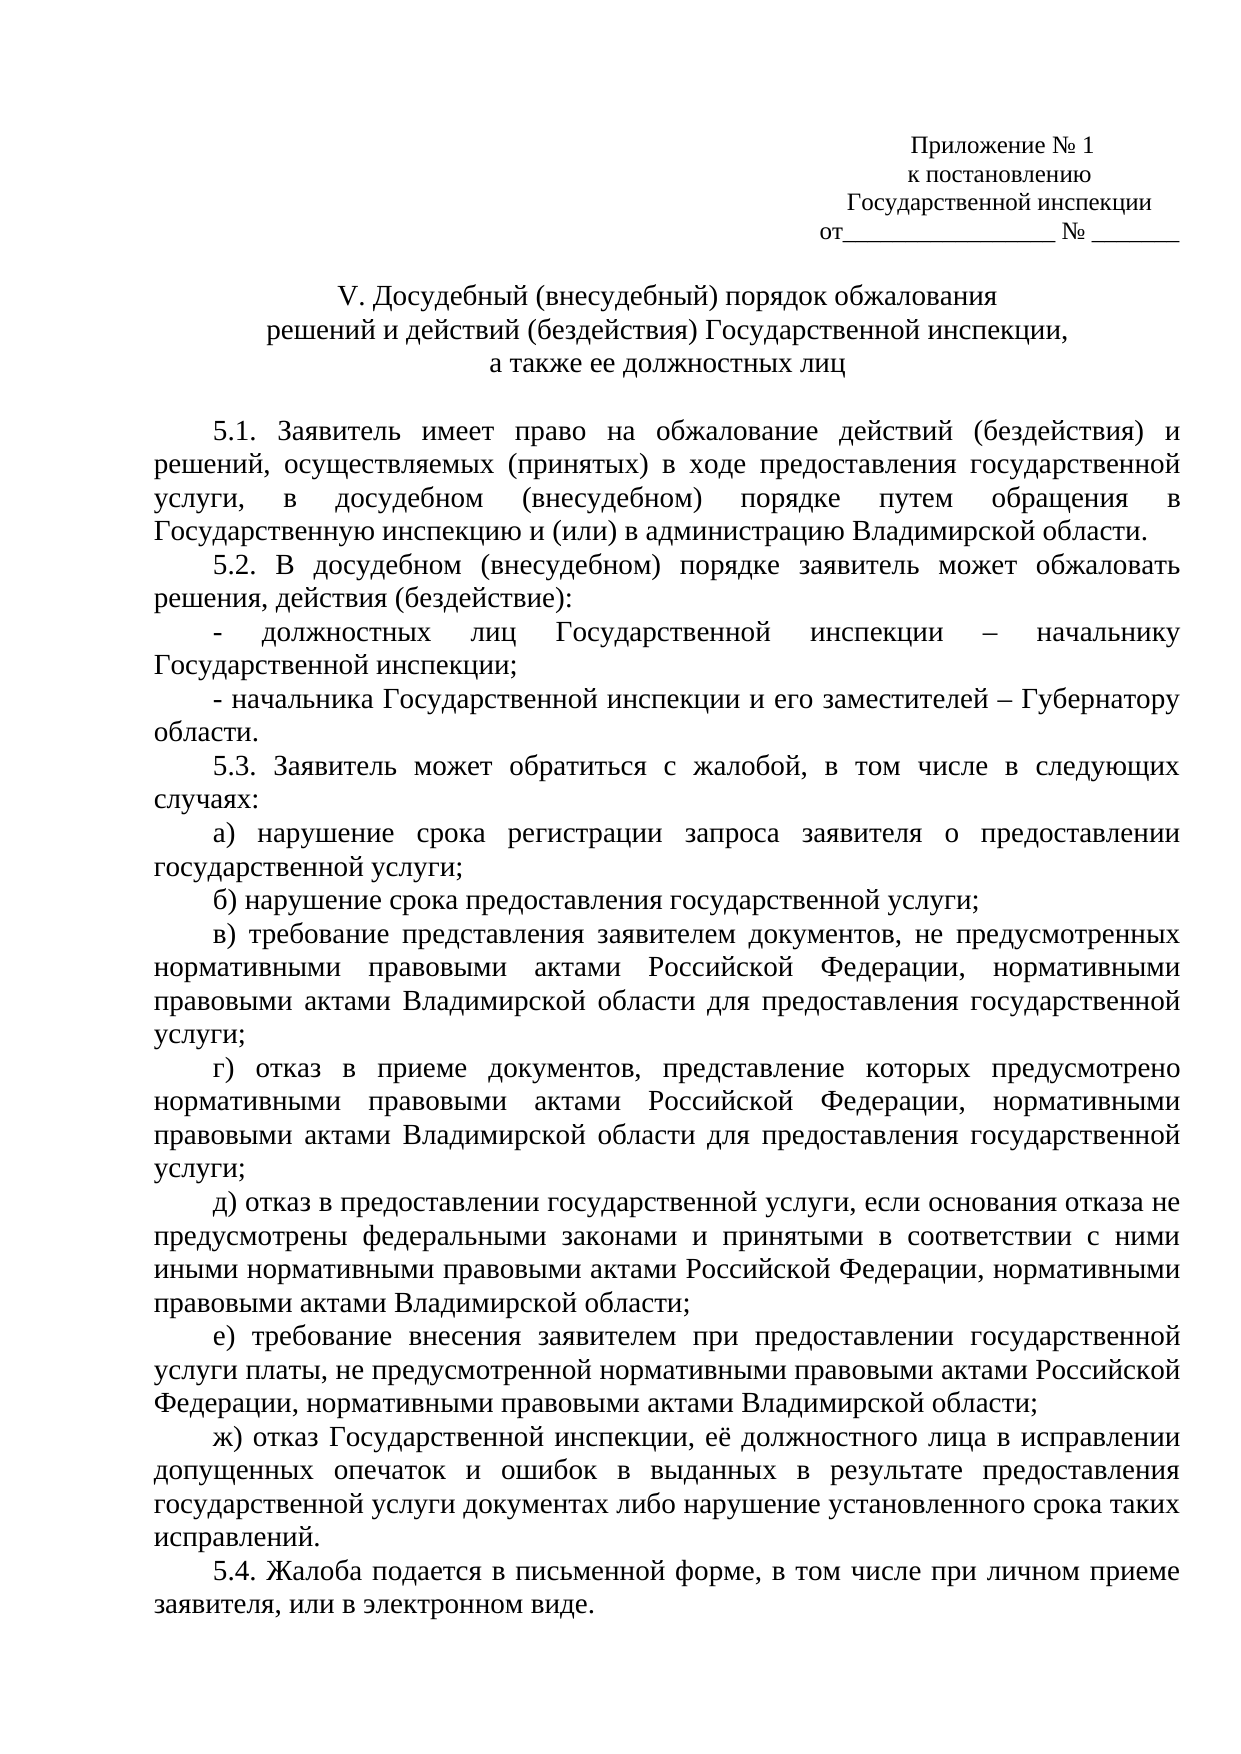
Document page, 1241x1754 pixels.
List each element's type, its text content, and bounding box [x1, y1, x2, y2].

text Государственной инспекции [817, 187, 1181, 216]
text 5.2. В досудебном (внесудебном) порядке заявитель может обжаловать решения, действия (бездействие): [153, 547, 1181, 614]
text д) отказ в предоставлении государственной услуги, если основания отказа не предусмотрены федеральными законами и принятыми в соответствии с ними иными нормативными правовыми актами Российской Федерации, нормативными правовыми актами Владимирской области; [153, 1184, 1181, 1318]
text Приложение № 1 [817, 130, 1181, 159]
text - начальника Государственной инспекции и его заместителей – Губернатору области. [153, 681, 1181, 748]
text - должностных лиц Государственной инспекции – начальнику Государственной инспекции; [153, 614, 1181, 681]
text е) требование внесения заявителем при предоставлении государственной услуги платы, не предусмотренной нормативными правовыми актами Российской Федерации, нормативными правовыми актами Владимирской области; [153, 1318, 1181, 1419]
text от_________________ № _______ [817, 216, 1181, 245]
text V. Досудебный (внесудебный) порядок обжалования [153, 278, 1181, 312]
text 5.4. Жалоба подается в письменной форме, в том числе при личном приеме заявителя, или в электронном виде. [153, 1553, 1181, 1620]
text в) требование представления заявителем документов, не предусмотренных нормативными правовыми актами Российской Федерации, нормативными правовыми актами Владимирской области для предоставления государственной услуги; [153, 916, 1181, 1050]
text б) нарушение срока предоставления государственной услуги; [153, 882, 1181, 916]
text ж) отказ Государственной инспекции, её должностного лица в исправлении допущенных опечаток и ошибок в выданных в результате предоставления государственной услуги документах либо нарушение установленного срока таких исправлений. [153, 1419, 1181, 1553]
text к постановлению [817, 159, 1181, 187]
text а) нарушение срока регистрации запроса заявителя о предоставлении государственной услуги; [153, 815, 1181, 882]
text 5.3. Заявитель может обратиться с жалобой, в том числе в следующих случаях: [153, 748, 1181, 815]
text а также ее должностных лиц [153, 346, 1181, 379]
text г) отказ в приеме документов, представление которых предусмотрено нормативными правовыми актами Российской Федерации, нормативными правовыми актами Владимирской области для предоставления государственной услуги; [153, 1050, 1181, 1184]
text 5.1. Заявитель имеет право на обжалование действий (бездействия) и решений, осуществляемых (принятых) в ходе предоставления государственной услуги, в досудебном (внесудебном) порядке путем обращения в Государственную инспекцию и (или) в администрацию Владимирской области. [153, 413, 1181, 547]
text решений и действий (бездействия) Государственной инспекции, [153, 312, 1181, 346]
